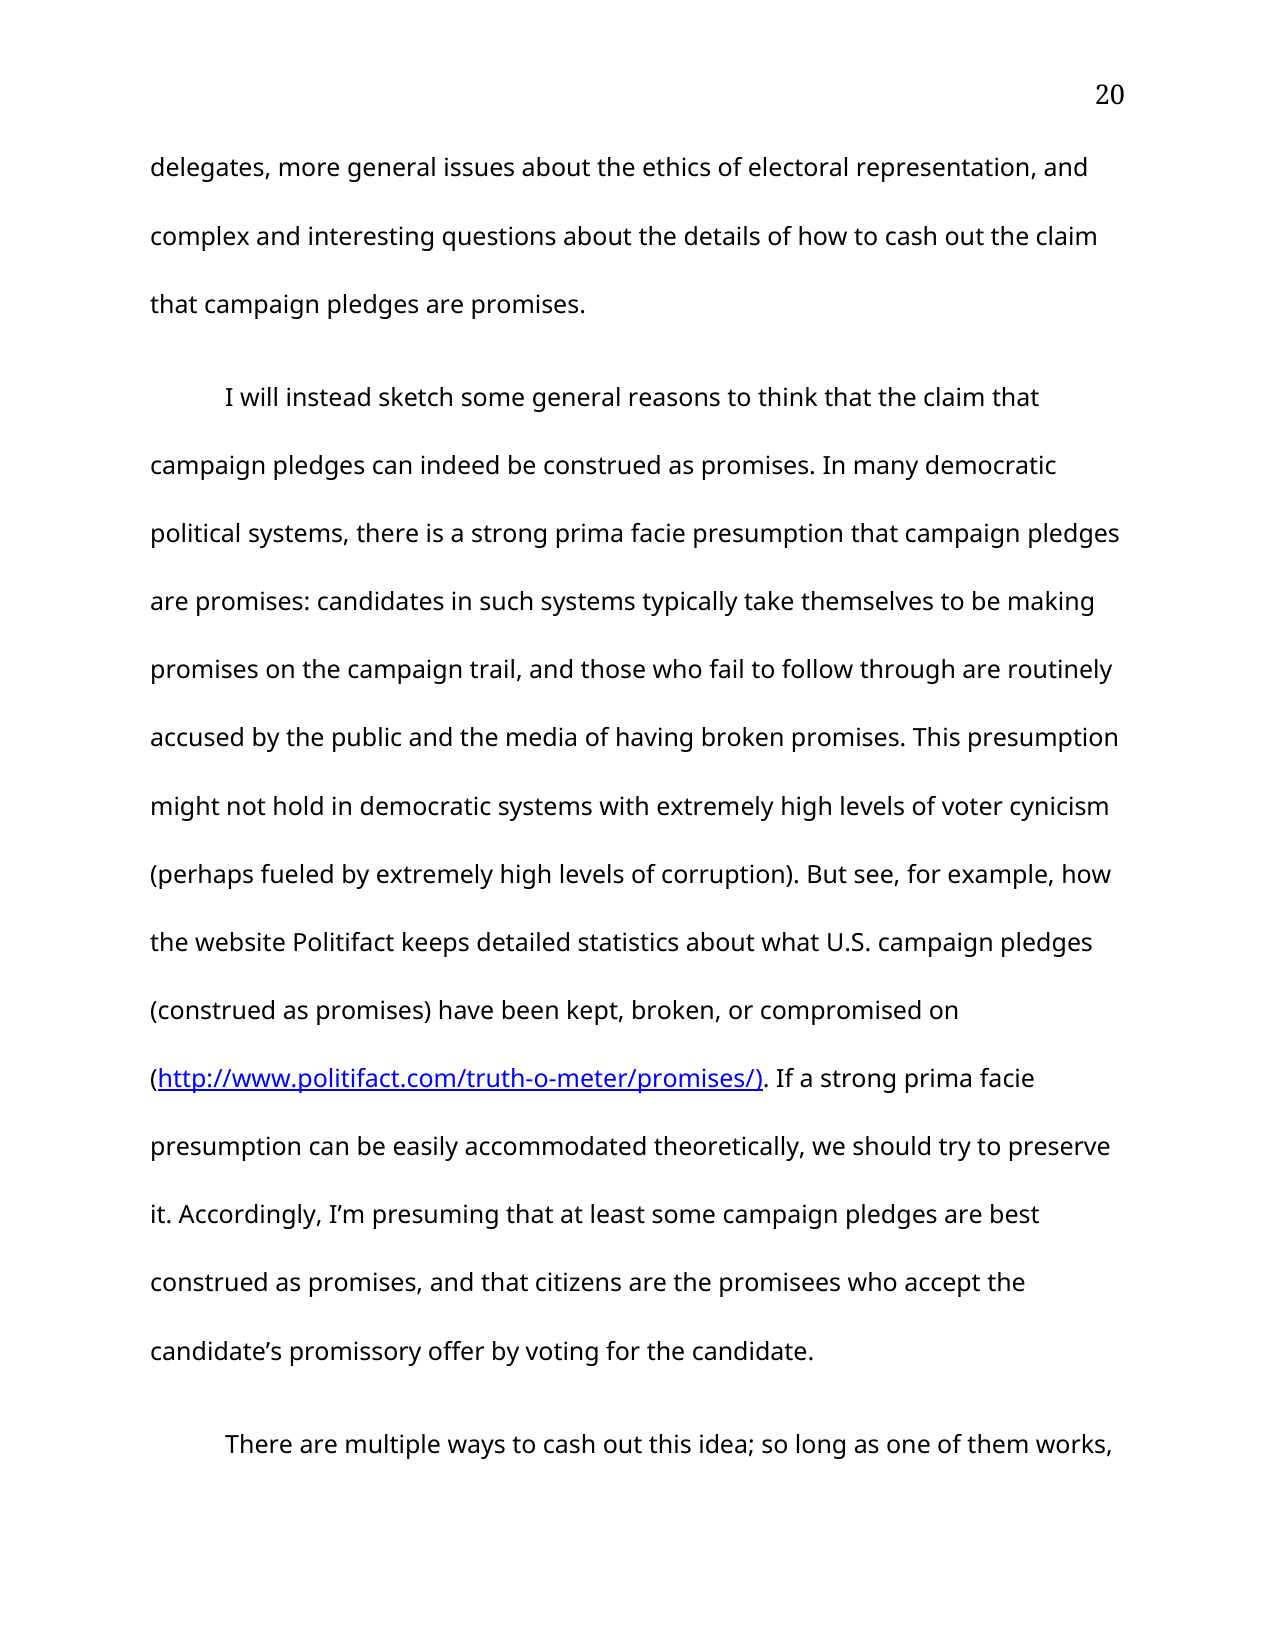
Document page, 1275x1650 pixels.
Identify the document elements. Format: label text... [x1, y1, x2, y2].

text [150, 150, 1125, 320]
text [150, 1426, 1125, 1460]
text I will instead sketch some general reasons to think that the claim that campaign pledges can indeed be construed as promises. In many democratic political systems, there is a strong prima facie presumption that campaign pledges are promises: candidates in such systems typically take themselves to be making promises on the campaign trail, and those who fail to follow through are routinely accused by the public and the media of having broken promises. This presumption might not hold in democratic systems with extremely high levels of voter cynicism (perhaps fueled by extremely high levels of corruption). But see, for example, how the website Politifact keeps detailed statistics about what U.S. campaign pledges (construed as promises) have been kept, broken, or compromised on (http://www.politifact.com/truth-o-meter/promises/). If a strong prima facie presumption can be easily accommodated theoretically, we should try to preserve it. Accordingly, I’m presuming that at least some campaign pledges are best construed as promises, and that citizens are the promisees who accept the candidate’s promissory offer by voting for the candidate. [150, 379, 1125, 1367]
